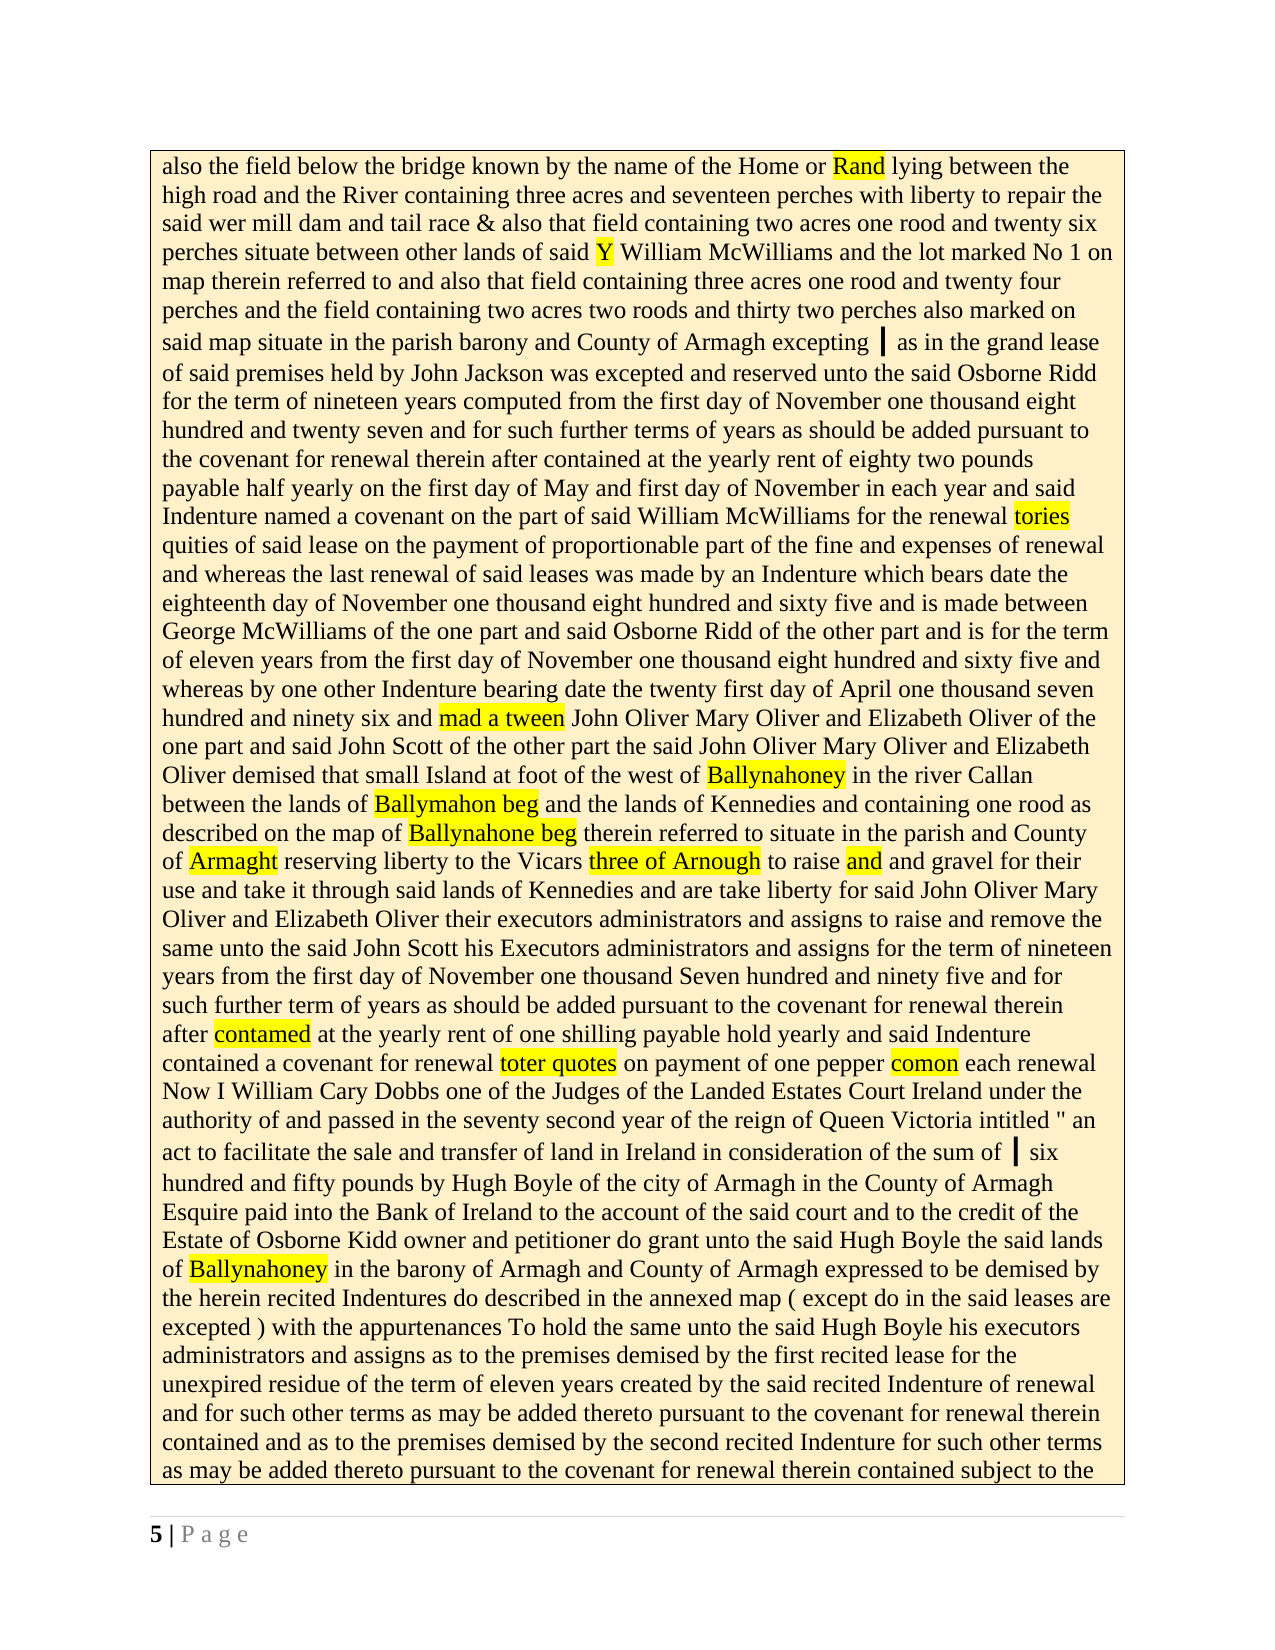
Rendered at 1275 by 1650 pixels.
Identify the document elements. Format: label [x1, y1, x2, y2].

table_header [151, 151, 1124, 1484]
